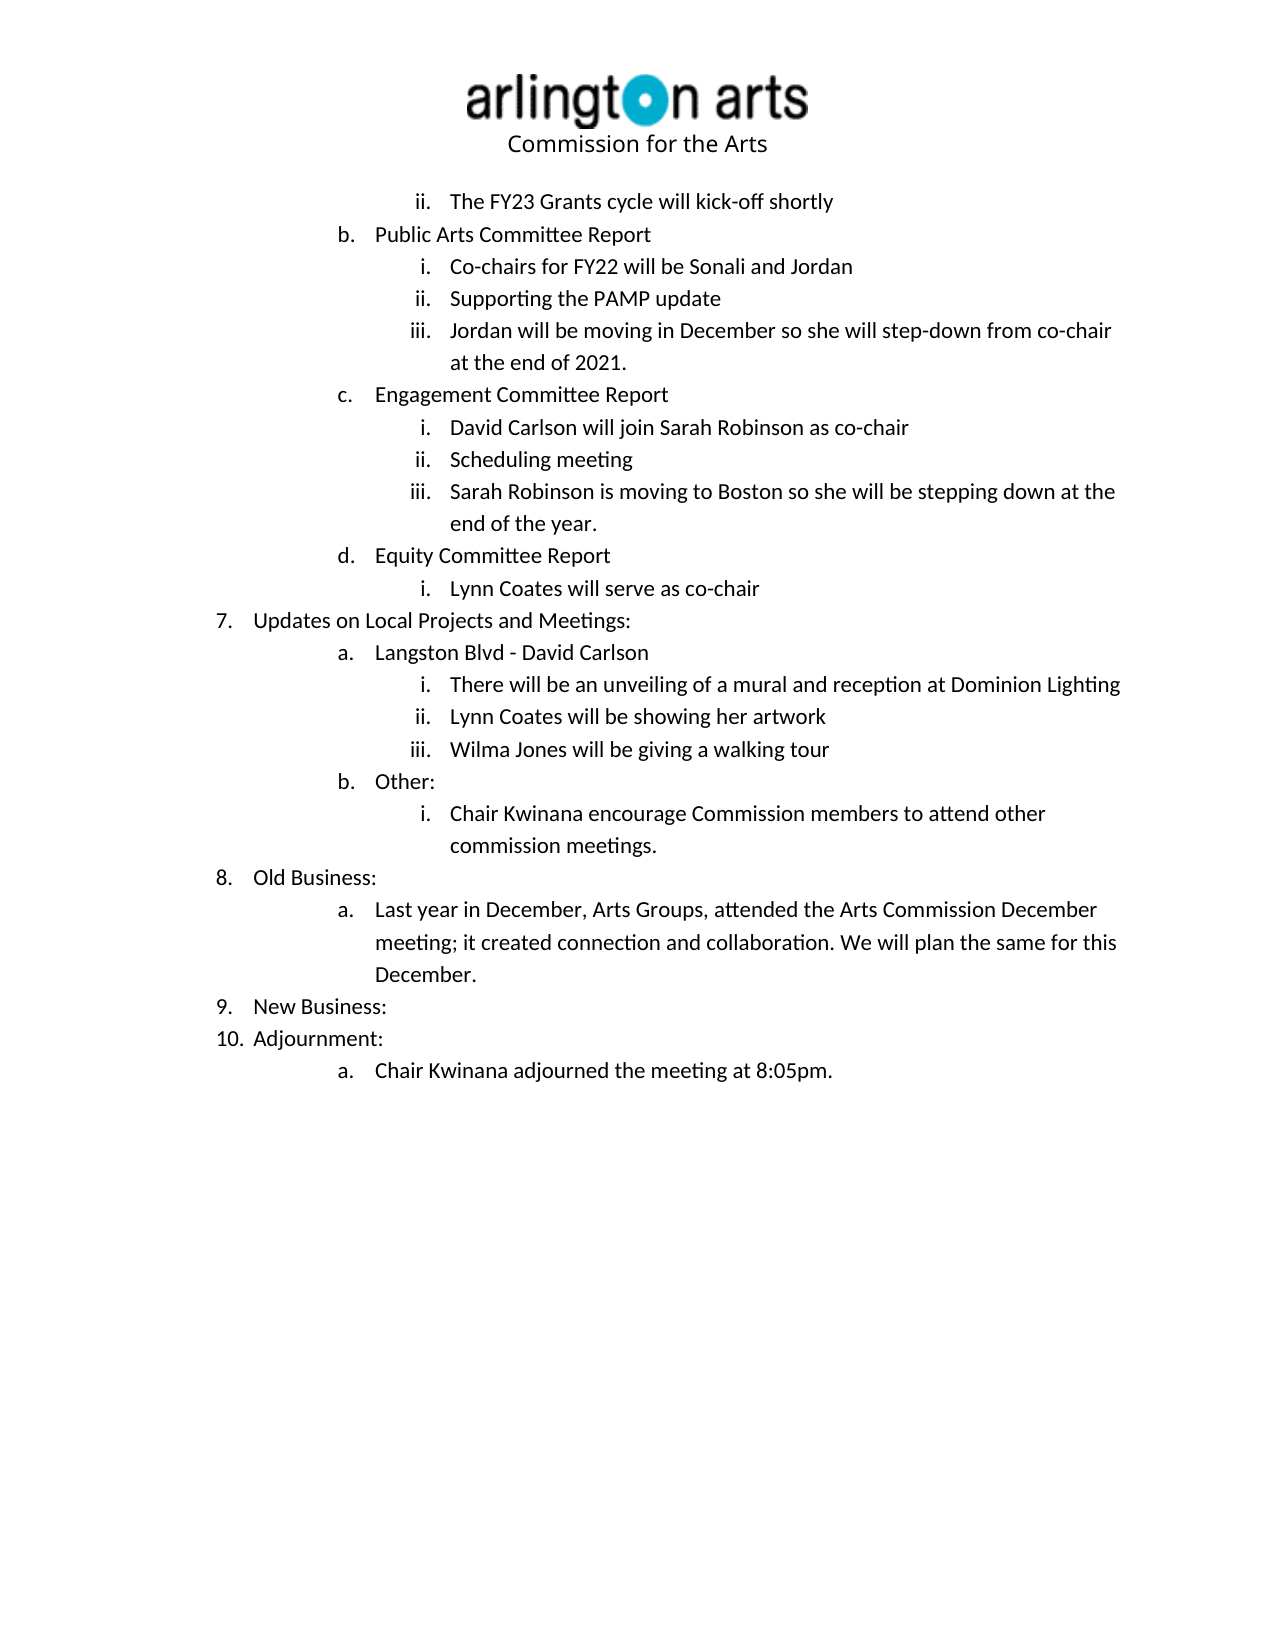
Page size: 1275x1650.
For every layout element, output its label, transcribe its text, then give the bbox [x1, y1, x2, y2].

list Other: [337, 767, 1125, 795]
list David Carlson will join Sarah Robinson as co-chair [431, 413, 1125, 441]
list Supporting the PAMP update [431, 284, 1125, 312]
list Scheduling meeting [431, 445, 1125, 473]
list Chair Kwinana encourage Commission members to attend other commission meetings. [431, 799, 1125, 859]
list There will be an unveiling of a mural and reception at Dominion Lighting [431, 670, 1125, 698]
list Langston Blvd - David Carlson [337, 638, 1125, 666]
list Sarah Robinson is moving to Boston so she will be stepping down at the end of the year. [431, 477, 1125, 537]
list The FY23 Grants cycle will kick-off shortly [431, 187, 1125, 216]
list Updates on Local Projects and Meetings: [216, 606, 1125, 634]
list Co-chairs for FY22 will be Sonali and Jordan [431, 252, 1125, 280]
list Engagement Committee Report [337, 381, 1125, 409]
list New Business: [216, 992, 1125, 1020]
list Public Arts Committee Report [337, 220, 1125, 248]
picture [467, 74, 808, 129]
list Wilma Jones will be giving a walking tour [431, 735, 1125, 763]
list Lynn Coates will serve as co-chair [431, 574, 1125, 602]
list Jordan will be moving in December so she will step-down from co-chair at the end of 2021. [431, 316, 1125, 376]
list Old Business: [216, 863, 1125, 891]
list Last year in December, Arts Groups, attended the Arts Commission December meeting; it created connection and collaboration. We will plan the same for this December. [337, 896, 1125, 988]
list Adjournment: [216, 1024, 1125, 1052]
list Chair Kwinana adjourned the meeting at 8:05pm. [337, 1057, 1125, 1084]
list Equity Committee Report [337, 542, 1125, 569]
list Lynn Coates will be showing her artwork [431, 702, 1125, 731]
